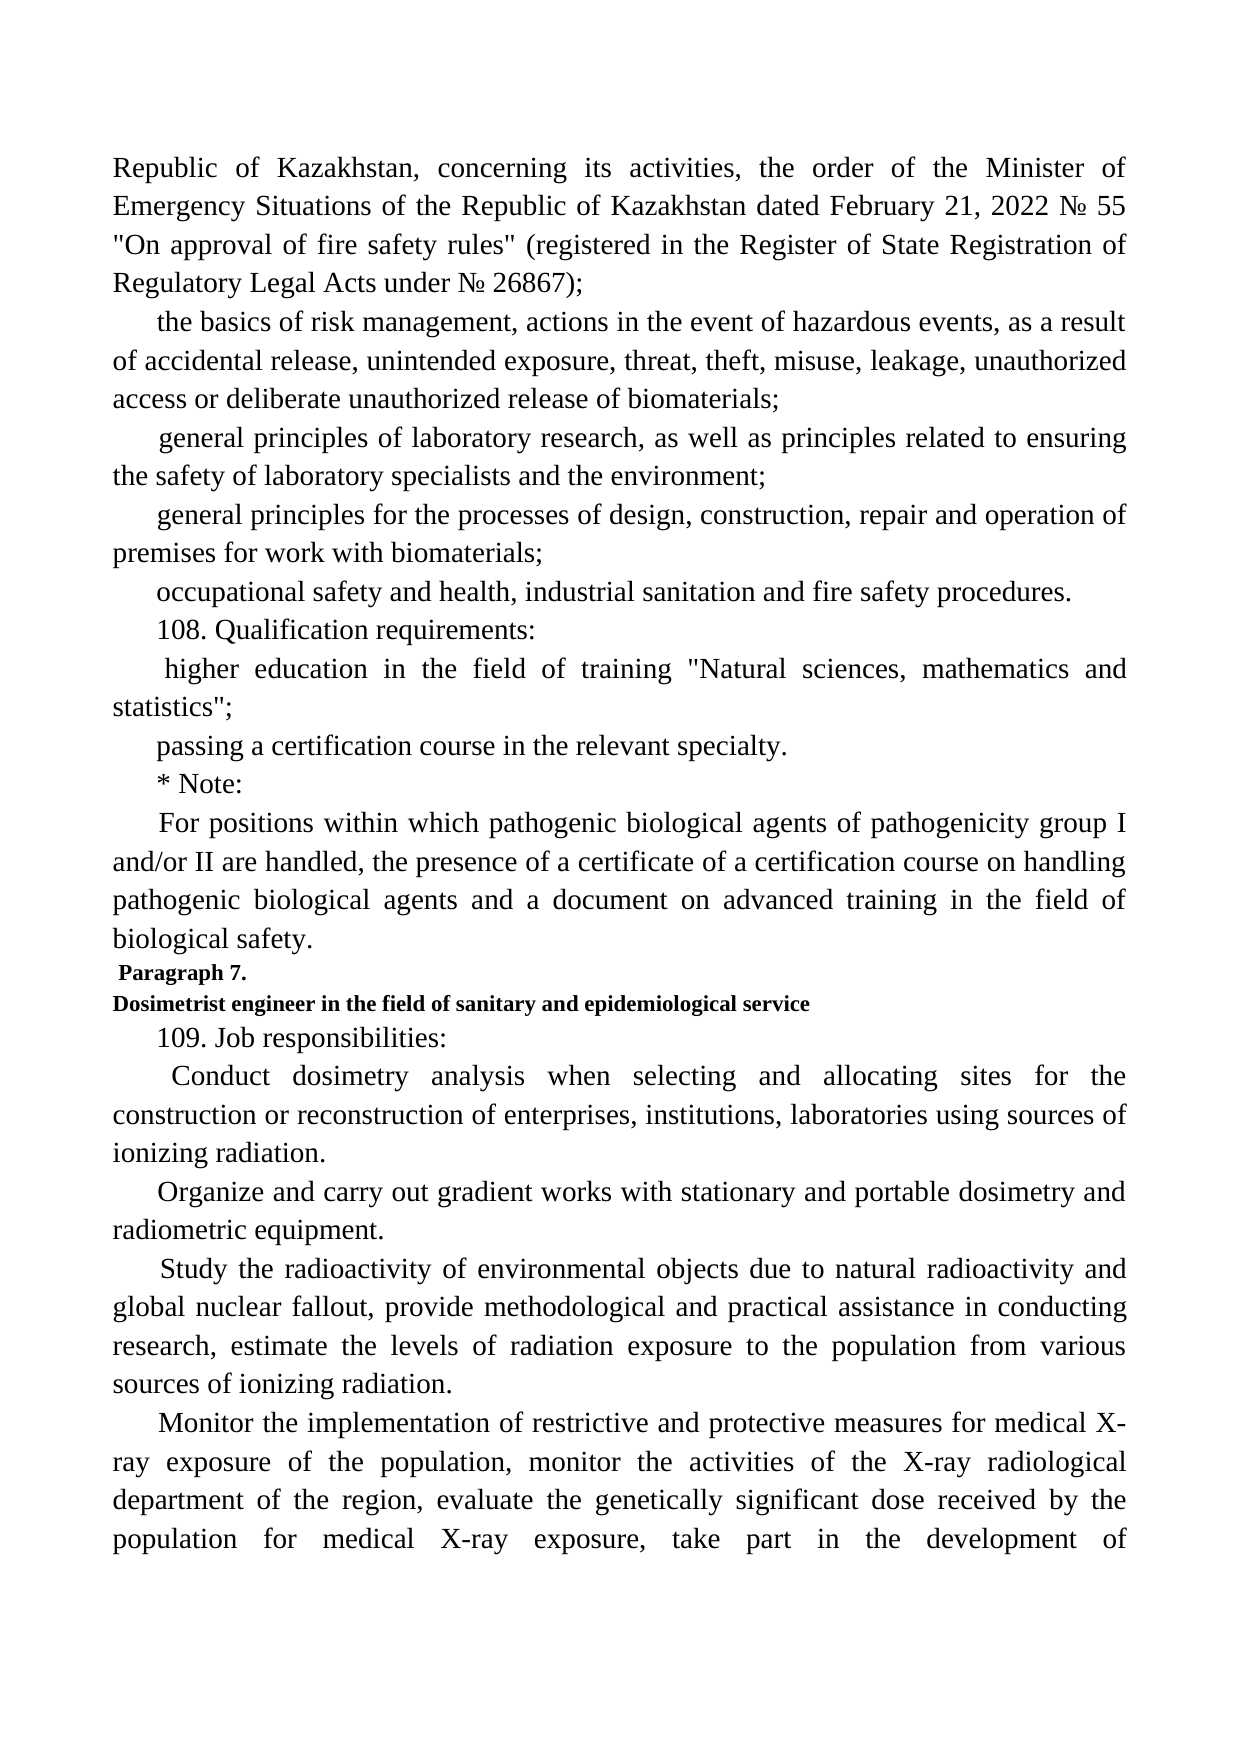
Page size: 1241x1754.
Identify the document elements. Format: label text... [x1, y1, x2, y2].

text Paragraph 7. Dosimetrist engineer in the field of sanitary and epidemiological service [112, 959, 1128, 1016]
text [112, 1405, 1128, 1554]
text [112, 150, 1128, 299]
text Study the radioactivity of environmental objects due to natural radioactivity and global nuclear fallout, provide methodological and practical assistance in conducting research, estimate the levels of radiation exposure to the population from various sources of ionizing radiation. [112, 1251, 1128, 1400]
text For positions within which pathogenic biological agents of pathogenicity group I and/or II are handled, the presence of a certificate of a certification course on handling pathogenic biological agents and a document on advanced training in the field of biological safety. [112, 805, 1128, 954]
text 109. Job responsibilities: [112, 1020, 1128, 1053]
text * Note: [112, 767, 1128, 800]
text Organize and carry out gradient works with stationary and portable dosimetry and radiometric equipment. [112, 1174, 1128, 1246]
text general principles of laboratory research, as well as principles related to ensuring the safety of laboratory specialists and the environment; [112, 420, 1128, 492]
text the basics of risk management, actions in the event of hazardous events, as a result of accidental release, unintended exposure, threat, theft, misuse, leakage, unauthorized access or deliberate unauthorized release of biomaterials; [112, 304, 1128, 415]
text general principles for the processes of design, construction, repair and operation of premises for work with biomaterials; [112, 497, 1128, 569]
text occupational safety and health, industrial sanitation and fire safety procedures. [112, 574, 1128, 607]
text Conduct dosimetry analysis when selecting and allocating sites for the construction or reconstruction of enterprises, institutions, laboratories using sources of ionizing radiation. [112, 1058, 1128, 1169]
text higher education in the field of training "Natural sciences, mathematics and statistics"; [112, 651, 1128, 723]
text passing a certification course in the relevant specialty. [112, 728, 1128, 762]
text 108. Qualification requirements: [112, 612, 1128, 646]
